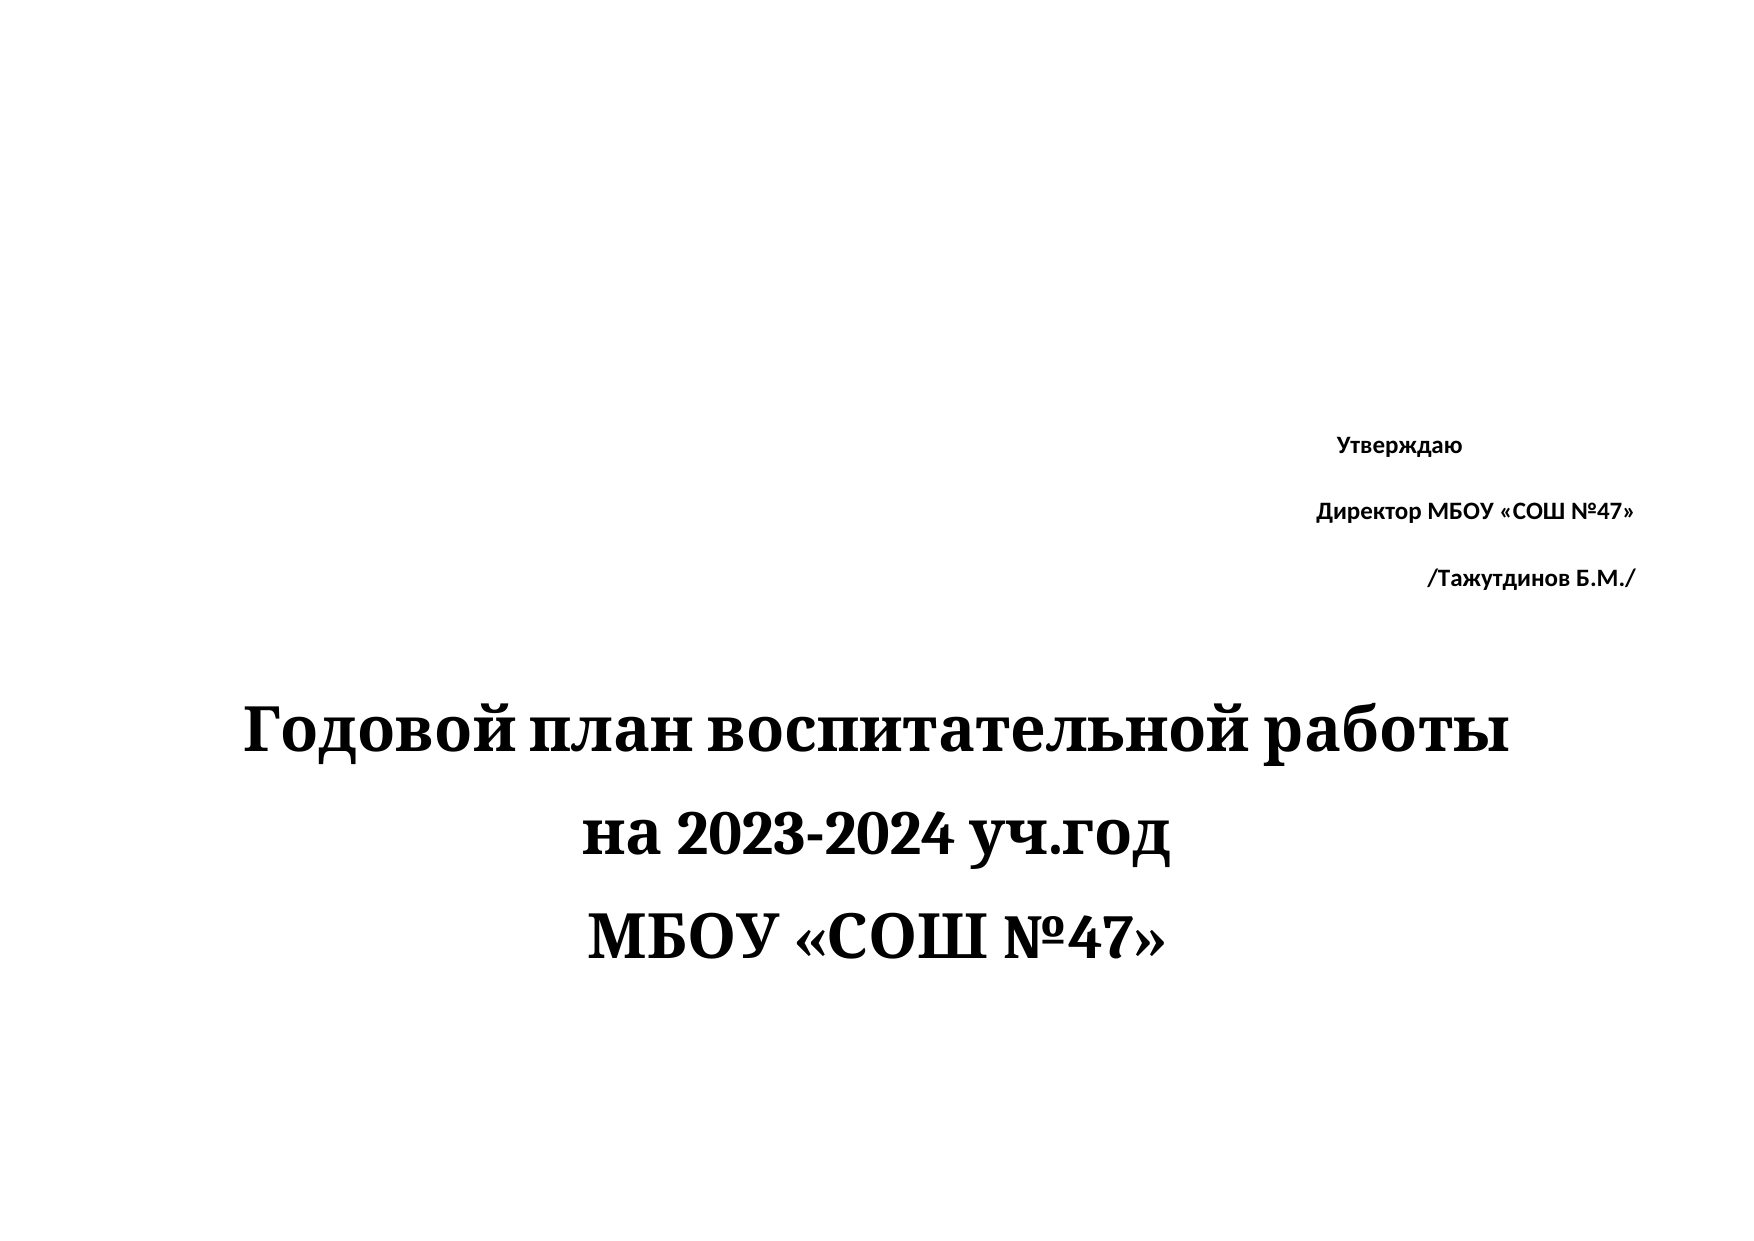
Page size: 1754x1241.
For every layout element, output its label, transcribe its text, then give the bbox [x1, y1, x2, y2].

text Утверждаю [118, 429, 1636, 459]
text Директор МБОУ «СОШ №47» [118, 495, 1636, 526]
text на 2023-2024 уч.год [118, 798, 1636, 870]
text МБОУ «СОШ №47» [118, 902, 1636, 974]
text Годовой план воспитательной работы [118, 695, 1636, 767]
text /Тажутдинов Б.М./ [118, 562, 1636, 592]
